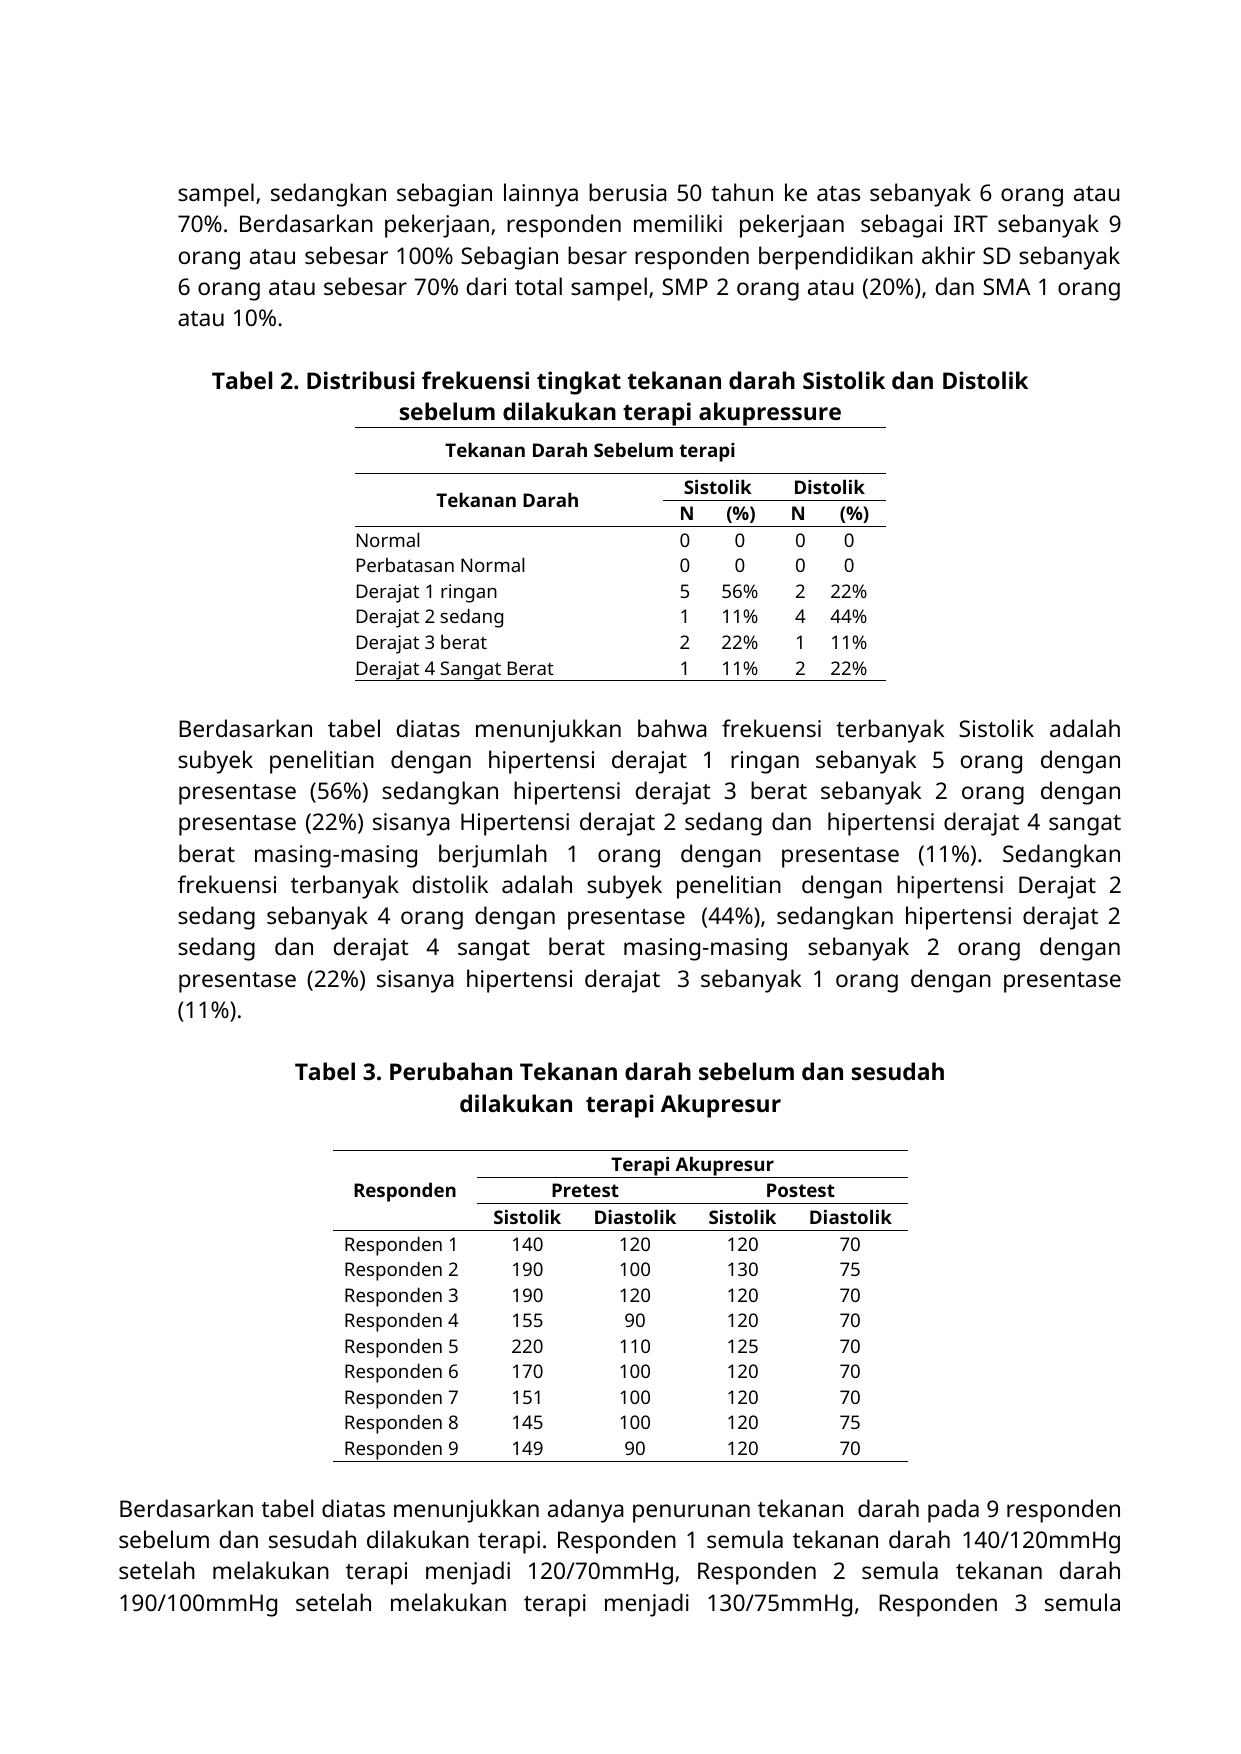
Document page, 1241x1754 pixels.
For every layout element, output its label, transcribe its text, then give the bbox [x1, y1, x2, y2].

table_cell Derajat 2 sedang [355, 604, 663, 629]
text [177, 177, 1122, 333]
table_cell 70 [793, 1231, 908, 1256]
table_cell N [663, 501, 711, 526]
table_cell Sistolik [693, 1204, 792, 1230]
table_cell (%) [823, 501, 886, 526]
table_cell 0 [663, 553, 711, 578]
table_cell 120 [693, 1410, 792, 1435]
table_cell 70 [793, 1333, 908, 1358]
table_cell 155 [477, 1308, 577, 1333]
table_cell 220 [477, 1333, 577, 1358]
table_cell Tekanan Darah [355, 474, 663, 526]
table_cell N [773, 501, 823, 526]
table_cell Responden 7 [333, 1384, 477, 1409]
table_cell 11% [711, 604, 773, 629]
table_cell 125 [693, 1333, 792, 1358]
table_cell 190 [477, 1282, 577, 1307]
table_cell 2 [773, 578, 823, 604]
table_cell Derajat 4 Sangat Berat [355, 655, 663, 680]
table_cell 120 [693, 1231, 792, 1256]
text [118, 1493, 1122, 1618]
table_cell 0 [823, 527, 886, 553]
table_cell Distolik [773, 474, 886, 499]
table_cell 170 [477, 1359, 577, 1384]
table_cell 0 [711, 527, 773, 553]
table_cell 70 [793, 1384, 908, 1409]
table_cell Responden 9 [333, 1435, 477, 1461]
table_cell 1 [773, 629, 823, 655]
table_cell 2 [663, 629, 711, 655]
table_cell 140 [477, 1231, 577, 1256]
table_cell 0 [711, 553, 773, 578]
table_cell Responden 3 [333, 1282, 477, 1307]
table_cell 120 [693, 1359, 792, 1384]
text dilakukan terapi Akupresur [118, 1088, 1122, 1119]
table_cell 4 [773, 604, 823, 629]
table_cell 100 [577, 1359, 692, 1384]
table_cell 0 [773, 527, 823, 553]
table_cell 5 [663, 578, 711, 604]
table_cell 190 [477, 1256, 577, 1282]
table_cell 100 [577, 1384, 692, 1409]
table_cell 75 [793, 1256, 908, 1282]
table_cell 149 [477, 1435, 577, 1461]
table_cell 56% [711, 578, 773, 604]
table_cell 130 [693, 1256, 792, 1282]
table_cell 70 [793, 1435, 908, 1461]
table_cell Perbatasan Normal [355, 553, 663, 578]
table_header Tekanan Darah Sebelum terapi [355, 428, 886, 473]
table_cell 120 [693, 1308, 792, 1333]
table_cell Derajat 1 ringan [355, 578, 663, 604]
table_cell 120 [577, 1282, 692, 1307]
text Berdasarkan tabel diatas menunjukkan bahwa frekuensi terbanyak Sistolik adalah subyek penelitian dengan hipertensi derajat 1 ringan sebanyak 5 orang dengan presentase (56%) sedangkan hipertensi derajat 3 berat sebanyak 2 orang dengan presentase (22%) sisanya Hipertensi derajat 2 sedang dan hipertensi derajat 4 sangat berat masing-masing berjumlah 1 orang dengan presentase (11%). Sedangkan frekuensi terbanyak distolik adalah subyek penelitian dengan hipertensi Derajat 2 sedang sebanyak 4 orang dengan presentase (44%), sedangkan hipertensi derajat 2 sedang dan derajat 4 sangat berat masing-masing sebanyak 2 orang dengan presentase (22%) sisanya hipertensi derajat 3 sebanyak 1 orang dengan presentase (11%). [177, 713, 1122, 1025]
table_cell 22% [711, 629, 773, 655]
text Tabel 3. Perubahan Tekanan darah sebelum dan sesudah [118, 1056, 1122, 1088]
table_cell 75 [793, 1410, 908, 1435]
table_cell 22% [823, 655, 886, 680]
table_cell Sistolik [477, 1204, 577, 1230]
table_cell Derajat 3 berat [355, 629, 663, 655]
table_cell Responden 8 [333, 1410, 477, 1435]
table_cell 90 [577, 1308, 692, 1333]
table_cell 0 [773, 553, 823, 578]
table_cell 11% [823, 629, 886, 655]
table_cell Responden 2 [333, 1256, 477, 1282]
text Tabel 2. Distribusi frekuensi tingkat tekanan darah Sistolik dan Distolik [118, 365, 1122, 396]
table_cell 1 [663, 604, 711, 629]
table_cell (%) [711, 501, 773, 526]
table_cell Responden 4 [333, 1308, 477, 1333]
table_cell Responden 6 [333, 1359, 477, 1384]
table_cell Diastolik [577, 1204, 692, 1230]
table_cell 2 [773, 655, 823, 680]
table_cell 11% [711, 655, 773, 680]
table_cell 70 [793, 1308, 908, 1333]
table_cell 44% [823, 604, 886, 629]
table_cell Postest [693, 1178, 908, 1203]
table_cell Diastolik [793, 1204, 908, 1230]
table_cell Pretest [477, 1178, 692, 1203]
table_cell 110 [577, 1333, 692, 1358]
table_cell 145 [477, 1410, 577, 1435]
table_header Responden [333, 1151, 477, 1230]
text sebelum dilakukan terapi akupressure [118, 396, 1122, 427]
table_cell 22% [823, 578, 886, 604]
table_cell Normal [355, 527, 663, 553]
table_cell 100 [577, 1410, 692, 1435]
table_cell 70 [793, 1359, 908, 1384]
table_cell 70 [793, 1282, 908, 1307]
table_cell Sistolik [663, 474, 773, 499]
table_cell 100 [577, 1256, 692, 1282]
table_cell Responden 5 [333, 1333, 477, 1358]
table_cell 90 [577, 1435, 692, 1461]
table_cell 0 [823, 553, 886, 578]
table_cell 120 [577, 1231, 692, 1256]
table_cell 120 [693, 1384, 792, 1409]
table_header Terapi Akupresur [477, 1151, 908, 1177]
table_cell 120 [693, 1282, 792, 1307]
table_cell 1 [663, 655, 711, 680]
table_cell Responden 1 [333, 1231, 477, 1256]
table_cell 120 [693, 1435, 792, 1461]
table_cell 151 [477, 1384, 577, 1409]
table_cell 0 [663, 527, 711, 553]
